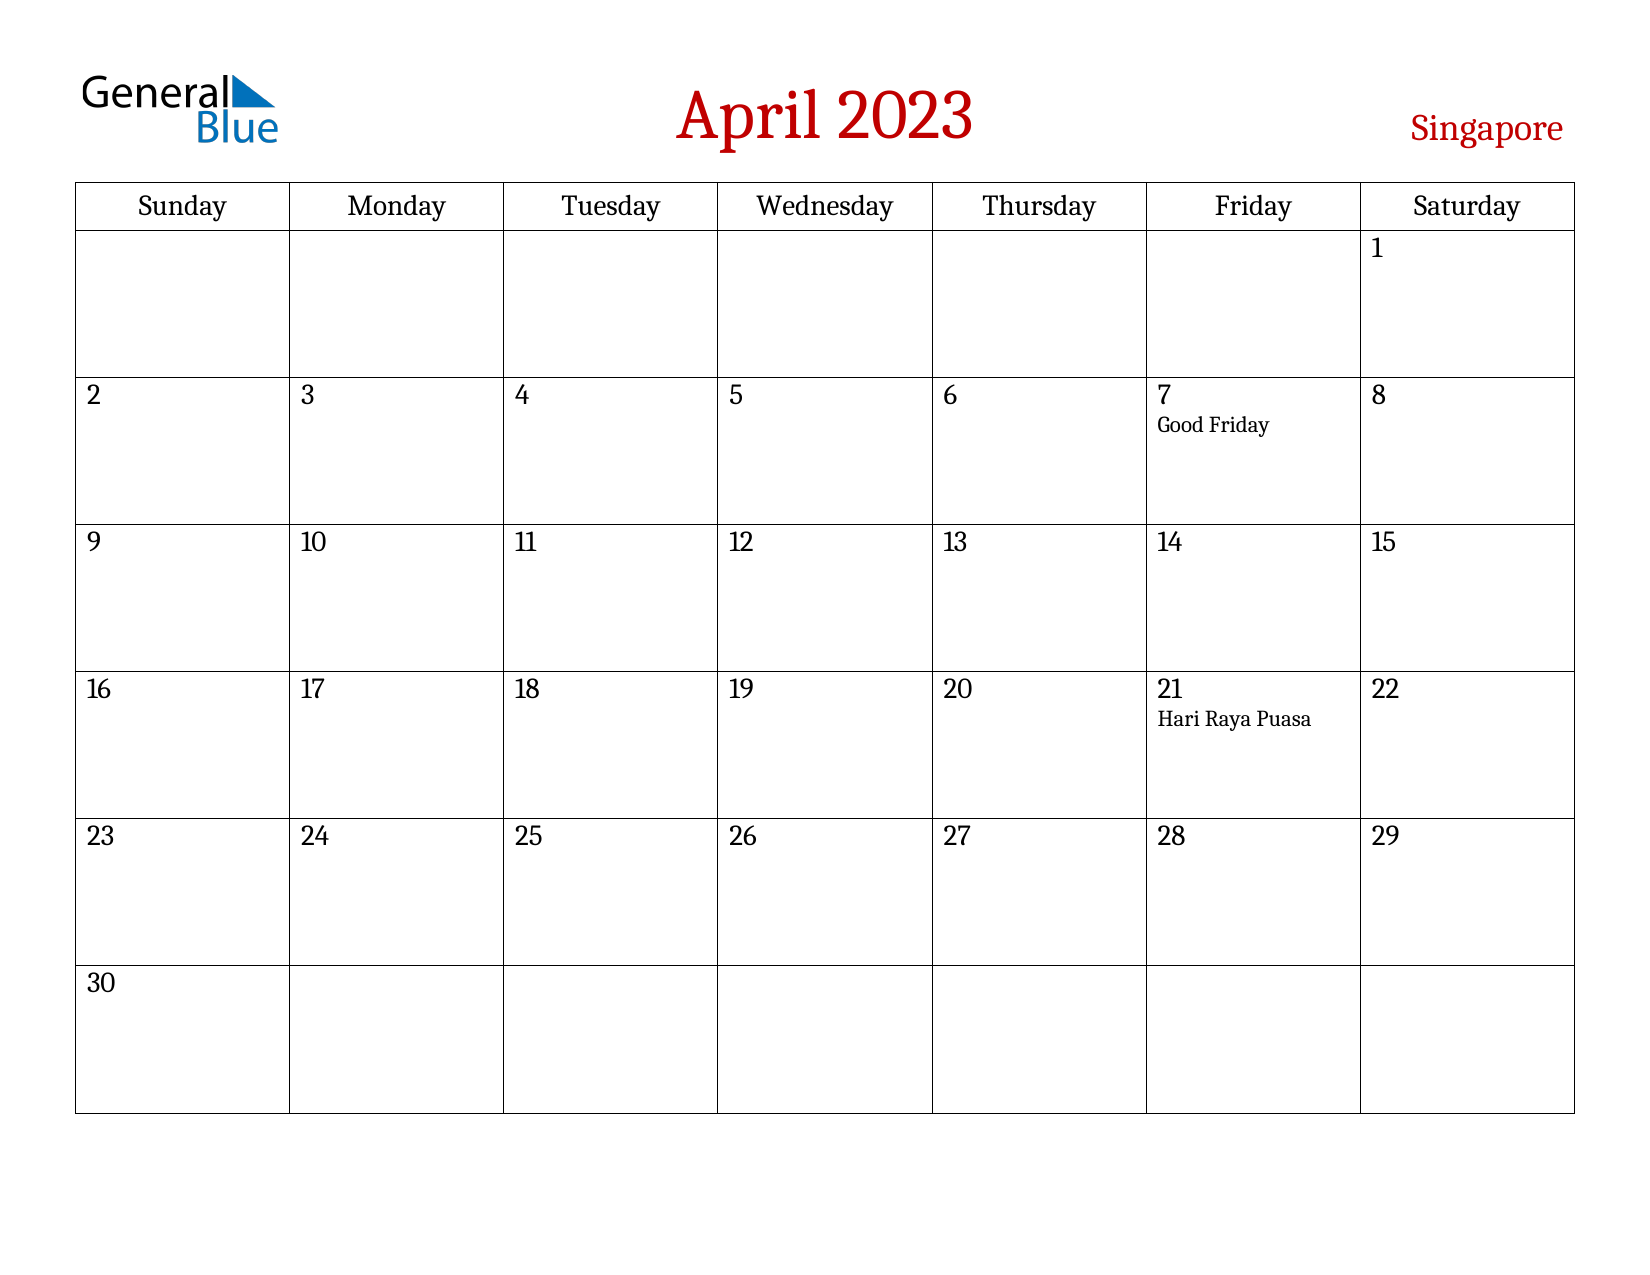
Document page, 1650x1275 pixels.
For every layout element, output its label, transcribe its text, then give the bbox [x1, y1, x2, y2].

table_cell 24 [290, 819, 503, 853]
table_header Singapore [1146, 75, 1574, 182]
table_cell 12 [718, 525, 932, 559]
table_cell [718, 412, 932, 524]
table_cell [290, 966, 503, 1000]
table_cell [290, 853, 503, 965]
table_cell [933, 706, 1146, 818]
table_cell [933, 559, 1146, 671]
table_cell 29 [1361, 819, 1574, 853]
table_cell [933, 231, 1146, 264]
table_cell [718, 265, 932, 377]
table_cell Wednesday [718, 183, 932, 230]
table_cell [1361, 265, 1574, 377]
table_cell [290, 706, 503, 818]
picture [82, 75, 278, 143]
table_cell [933, 1000, 1146, 1112]
table_cell [1147, 231, 1360, 264]
table_cell [1147, 853, 1360, 965]
table_cell [1147, 966, 1360, 1000]
table_cell 8 [1361, 378, 1574, 412]
table_cell 10 [290, 525, 503, 559]
table_cell Hari Raya Puasa [1147, 706, 1360, 818]
table_cell 3 [290, 378, 503, 412]
table_cell [1361, 853, 1574, 965]
table_cell [504, 265, 717, 377]
table_cell [718, 231, 932, 264]
table_cell 19 [718, 672, 932, 706]
table_cell 20 [933, 672, 1146, 706]
table_cell Friday [1147, 183, 1360, 230]
table_cell [290, 265, 503, 377]
table_cell [76, 412, 289, 524]
table_cell [504, 559, 717, 671]
table_cell 1 [1361, 231, 1574, 264]
table_cell Tuesday [504, 183, 717, 230]
table_cell 9 [76, 525, 289, 559]
table_cell [1361, 412, 1574, 524]
table_cell [76, 559, 289, 671]
table_cell [1147, 1000, 1360, 1112]
table_cell [718, 1000, 932, 1112]
table_cell 26 [718, 819, 932, 853]
table_cell [76, 1000, 289, 1112]
table_cell [718, 706, 932, 818]
table_cell 17 [290, 672, 503, 706]
table_cell [1147, 559, 1360, 671]
table_cell 25 [504, 819, 717, 853]
table_cell [1361, 1000, 1574, 1112]
table_cell [504, 231, 717, 264]
table_cell 28 [1147, 819, 1360, 853]
table_cell 6 [933, 378, 1146, 412]
table_cell 21 [1147, 672, 1360, 706]
table_cell [290, 1000, 503, 1112]
table_cell Saturday [1361, 183, 1574, 230]
table_header [76, 75, 503, 182]
table_cell [504, 412, 717, 524]
table_cell 11 [504, 525, 717, 559]
table_cell [504, 1000, 717, 1112]
table_cell [933, 412, 1146, 524]
table_cell [290, 412, 503, 524]
table_cell 23 [76, 819, 289, 853]
table_cell [504, 706, 717, 818]
table_cell 22 [1361, 672, 1574, 706]
table_cell [76, 265, 289, 377]
table_cell 2 [76, 378, 289, 412]
table_cell Sunday [76, 183, 289, 230]
table_cell [718, 559, 932, 671]
table_cell 16 [76, 672, 289, 706]
table_cell [718, 966, 932, 1000]
table_cell 4 [504, 378, 717, 412]
table_cell Monday [290, 183, 503, 230]
table_cell 15 [1361, 525, 1574, 559]
table_cell [933, 853, 1146, 965]
table_cell 27 [933, 819, 1146, 853]
table_cell [290, 231, 503, 264]
table_cell 30 [76, 966, 289, 1000]
table_cell [76, 853, 289, 965]
table_cell Good Friday [1147, 412, 1360, 524]
table_cell [76, 231, 289, 264]
table_cell [718, 853, 932, 965]
table_cell [290, 559, 503, 671]
table_cell 14 [1147, 525, 1360, 559]
table_cell [76, 706, 289, 818]
table_cell 7 [1147, 378, 1360, 412]
table_cell [504, 966, 717, 1000]
table_cell 13 [933, 525, 1146, 559]
table_cell 18 [504, 672, 717, 706]
table_cell 5 [718, 378, 932, 412]
table_cell Thursday [933, 183, 1146, 230]
table_cell [1361, 966, 1574, 1000]
table_cell [933, 966, 1146, 1000]
table_cell [1147, 265, 1360, 377]
table_cell [1361, 706, 1574, 818]
table_cell [1361, 559, 1574, 671]
table_header April 2023 [504, 75, 1146, 182]
table_cell [933, 265, 1146, 377]
table_cell [504, 853, 717, 965]
